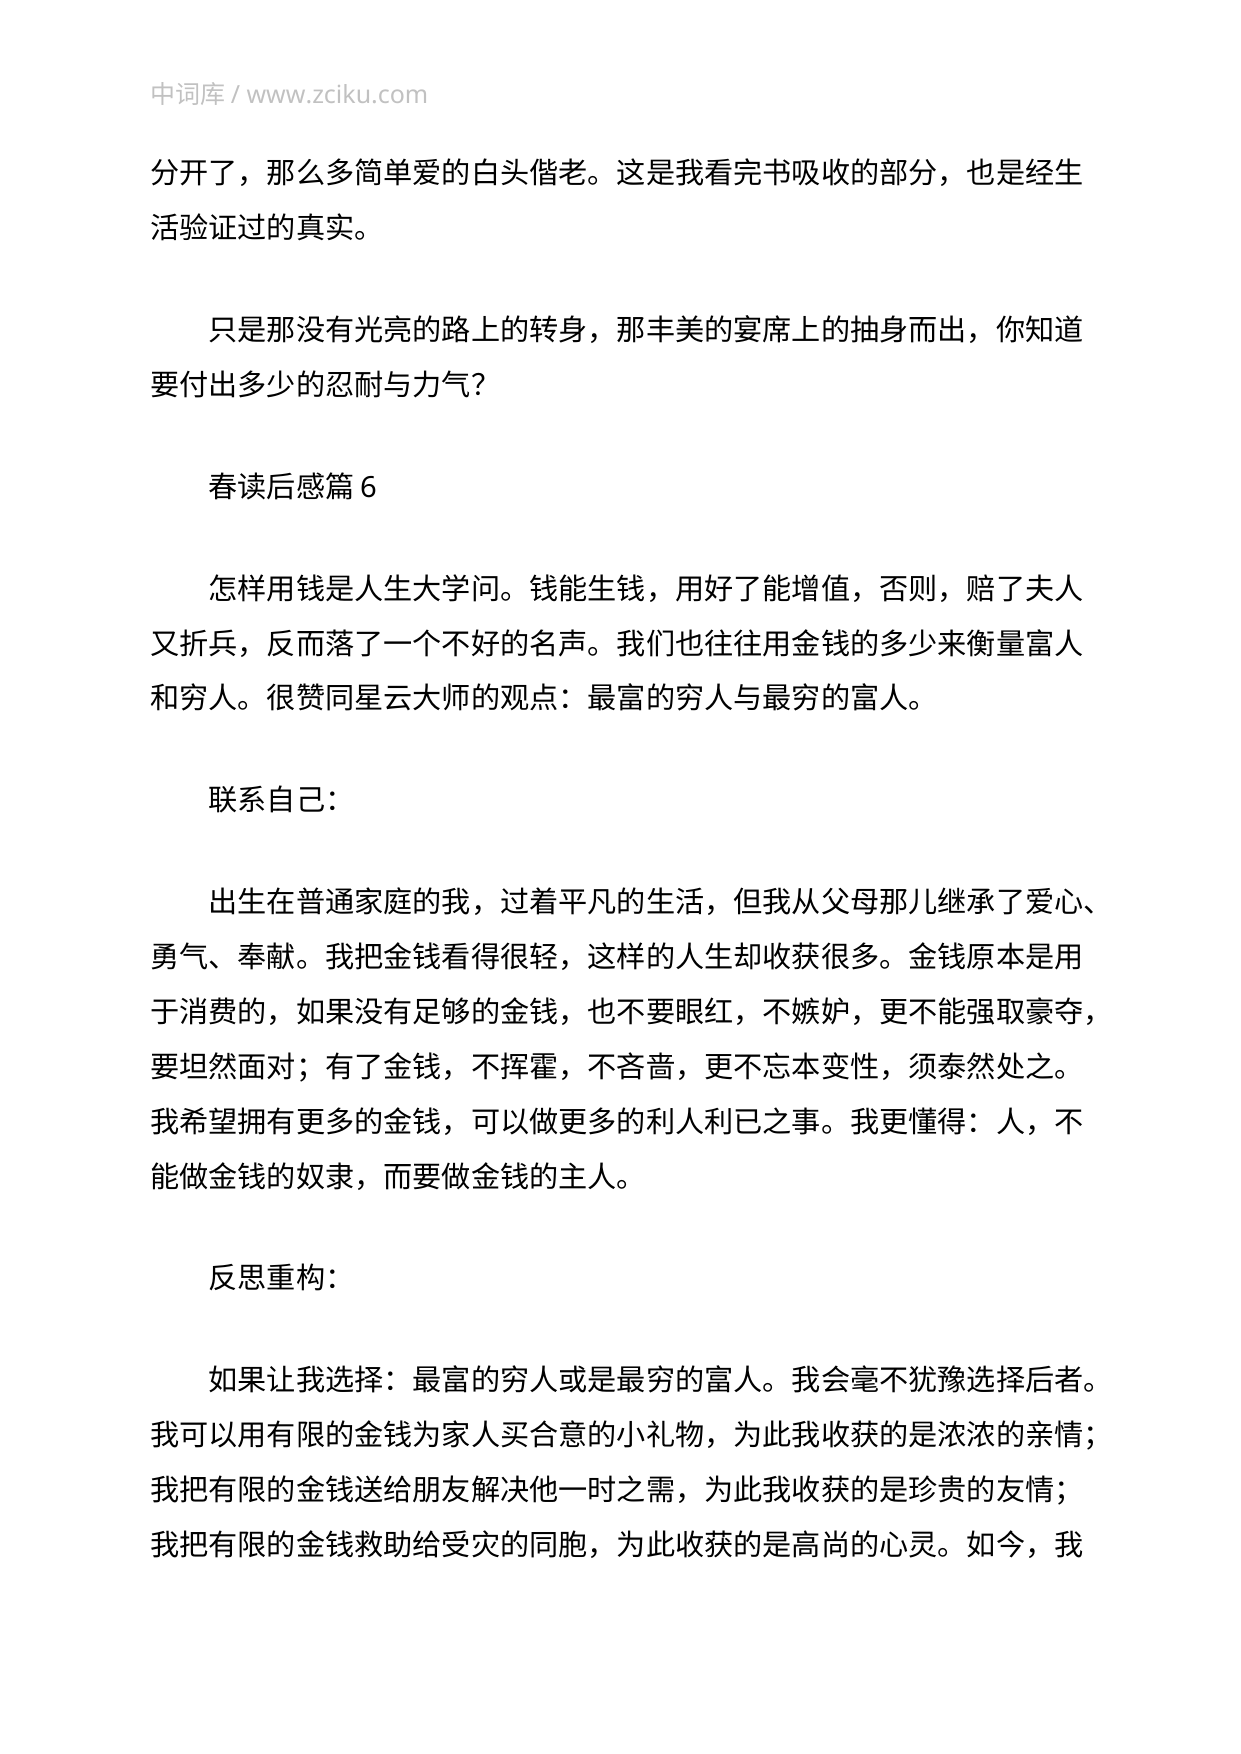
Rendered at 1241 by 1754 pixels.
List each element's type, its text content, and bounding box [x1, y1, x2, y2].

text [150, 150, 1090, 247]
text 出生在普通家庭的我，过着平凡的生活，但我从父母那儿继承了爱心、勇气、奉献。我把金钱看得很轻，这样的人生却收获很多。金钱原本是用于消费的，如果没有足够的金钱，也不要眼红，不嫉妒，更不能强取豪夺，要坦然面对；有了金钱，不挥霍，不吝啬，更不忘本变性，须泰然处之。我希望拥有更多的金钱，可以做更多的利人利已之事。我更懂得：人，不能做金钱的奴隶，而要做金钱的主人。 [150, 879, 1090, 1195]
text 怎样用钱是人生大学问。钱能生钱，用好了能增值，否则，赔了夫人又折兵，反而落了一个不好的名声。我们也往往用金钱的多少来衡量富人和穷人。很赞同星云大师的观点：最富的穷人与最穷的富人。 [150, 565, 1090, 717]
text 春读后感篇6 [150, 463, 1090, 506]
text 反思重构： [150, 1255, 1090, 1297]
text 联系自己： [150, 777, 1090, 819]
text 只是那没有光亮的路上的转身，那丰美的宴席上的抽身而出，你知道要付出多少的忍耐与力气？ [150, 307, 1090, 404]
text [150, 1357, 1090, 1564]
